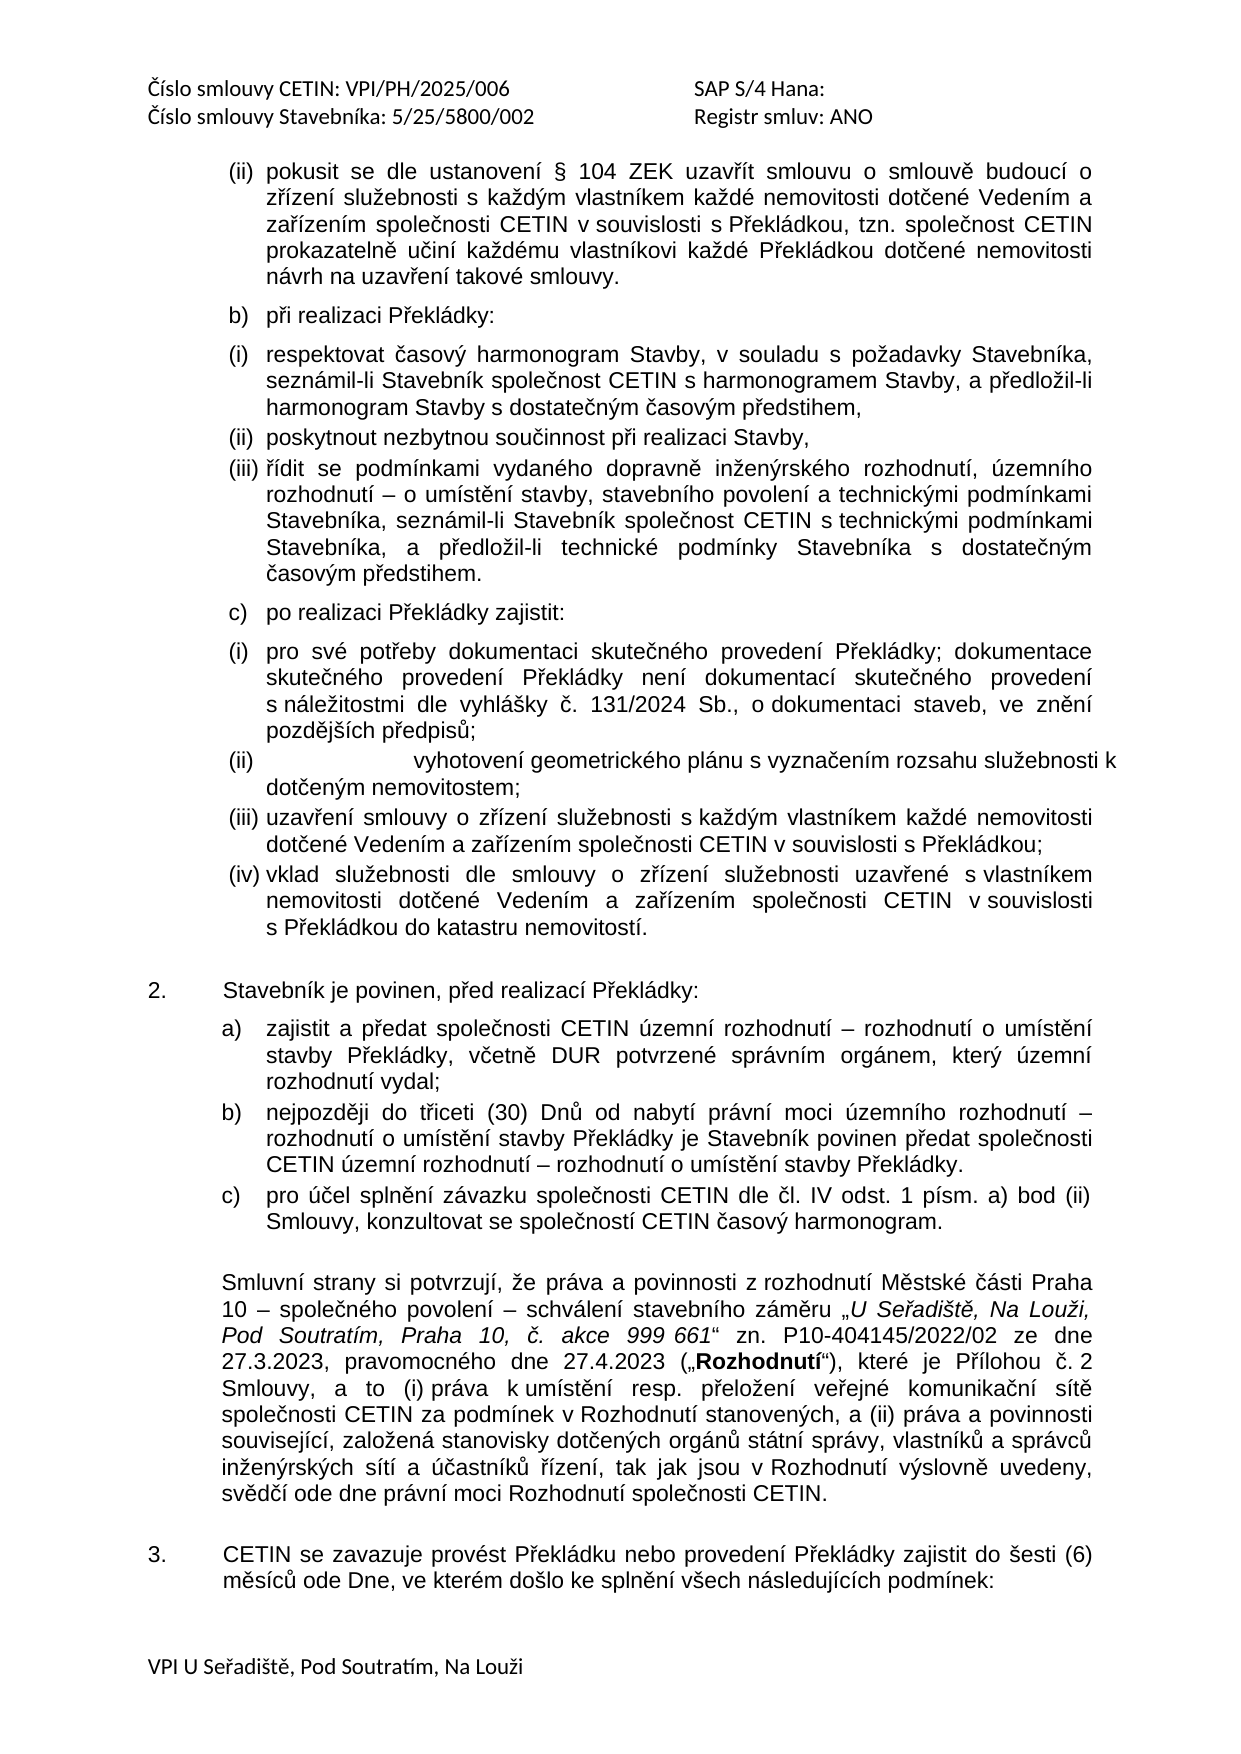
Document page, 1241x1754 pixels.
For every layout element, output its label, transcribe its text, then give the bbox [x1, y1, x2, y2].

list vklad služebnosti dle smlouvy o zřízení služebnosti uzavřené s vlastníkem nemovitosti dotčené Vedením a zařízením společnosti CETIN v souvislosti s Překládkou do katastru nemovitostí. [228, 861, 1093, 940]
list vyhotovení geometrického plánu s vyznačením rozsahu služebnosti k Překládkou dotčeným nemovitostem; [228, 747, 1093, 800]
list řídit se podmínkami vydaného dopravně inženýrského rozhodnutí, územního rozhodnutí – o umístění stavby, stavebního povolení a technickými podmínkami Stavebníka, seznámil-li Stavebník společnost CETIN s technickými podmínkami Stavebníka, a předložil-li technické podmínky Stavebníka s dostatečným časovým předstihem. [228, 455, 1093, 586]
list pro své potřeby dokumentaci skutečného provedení Překládky; dokumentace skutečného provedení Překládky není dokumentací skutečného provedení s náležitostmi dle vyhlášky č. 131/2024 Sb., o dokumentaci staveb, ve znění pozdějších předpisů; [228, 638, 1093, 743]
list uzavření smlouvy o zřízení služebnosti s každým vlastníkem každé nemovitosti dotčené Vedením a zařízením společnosti CETIN v souvislosti s Překládkou; [228, 804, 1093, 857]
list nejpozději do třiceti (30) Dnů od nabytí právní moci územního rozhodnutí – rozhodnutí o umístění stavby Překládky je Stavebník povinen předat společnosti CETIN územní rozhodnutí – rozhodnutí o umístění stavby Překládky. [221, 1099, 1093, 1178]
list poskytnout nezbytnou součinnost při realizaci Stavby, [228, 424, 1093, 451]
list zajistit a předat společnosti CETIN územní rozhodnutí – rozhodnutí o umístění stavby Překládky, včetně DUR potvrzené správním orgánem, který územní rozhodnutí vydal; [221, 1015, 1093, 1094]
list respektovat časový harmonogram Stavby, v souladu s požadavky Stavebníka, seznámil-li Stavebník společnost CETIN s harmonogramem Stavby, a předložil-li harmonogram Stavby s dostatečným časovým předstihem, [228, 341, 1093, 420]
text Smluvní strany si potvrzují, že práva a povinnosti z rozhodnutí Městské části Praha 10 – společného povolení – schválení stavebního záměru „U Seřadiště, Na Louži, Pod Soutratím, Praha 10, č. akce 999 661“ zn. P10-404145/2022/02 ze dne 27.3.2023, pravomocného dne 27.4.2023 („Rozhodnutí“), které je Přílohou č. 2 Smlouvy, a to (i) práva k umístění resp. přeložení veřejné komunikační sítě společnosti CETIN za podmínek v Rozhodnutí stanovených, a (ii) práva a povinnosti související, založená stanovisky dotčených orgánů státní správy, vlastníků a správců inženýrských sítí a účastníků řízení, tak jak jsou v Rozhodnutí výslovně uvedeny, svědčí ode dne právní moci Rozhodnutí společnosti CETIN. [221, 1269, 1093, 1506]
list CETIN se zavazuje provést Překládku nebo provedení Překládky zajistit do šesti (6) měsíců ode Dne, ve kterém došlo ke splnění všech následujících podmínek: [148, 1541, 1093, 1594]
list pro účel splnění závazku společnosti CETIN dle čl. IV odst. 1 písm. a) bod (ii) Smlouvy, konzultovat se společností CETIN časový harmonogram. [221, 1182, 1093, 1234]
list pokusit se dle ustanovení § 104 ZEK uzavřít smlouvu o smlouvě budoucí o zřízení služebnosti s každým vlastníkem každé nemovitosti dotčené Vedením a zařízením společnosti CETIN v souvislosti s Překládkou, tzn. společnost CETIN prokazatelně učiní každému vlastníkovi každé Překládkou dotčené nemovitosti návrh na uzavření takové smlouvy. [228, 158, 1093, 289]
list po realizaci Překládky zajistit: [228, 599, 1093, 625]
list Stavebník je povinen, před realizací Překládky: [148, 977, 1093, 1003]
list při realizaci Překládky: [228, 302, 1093, 328]
